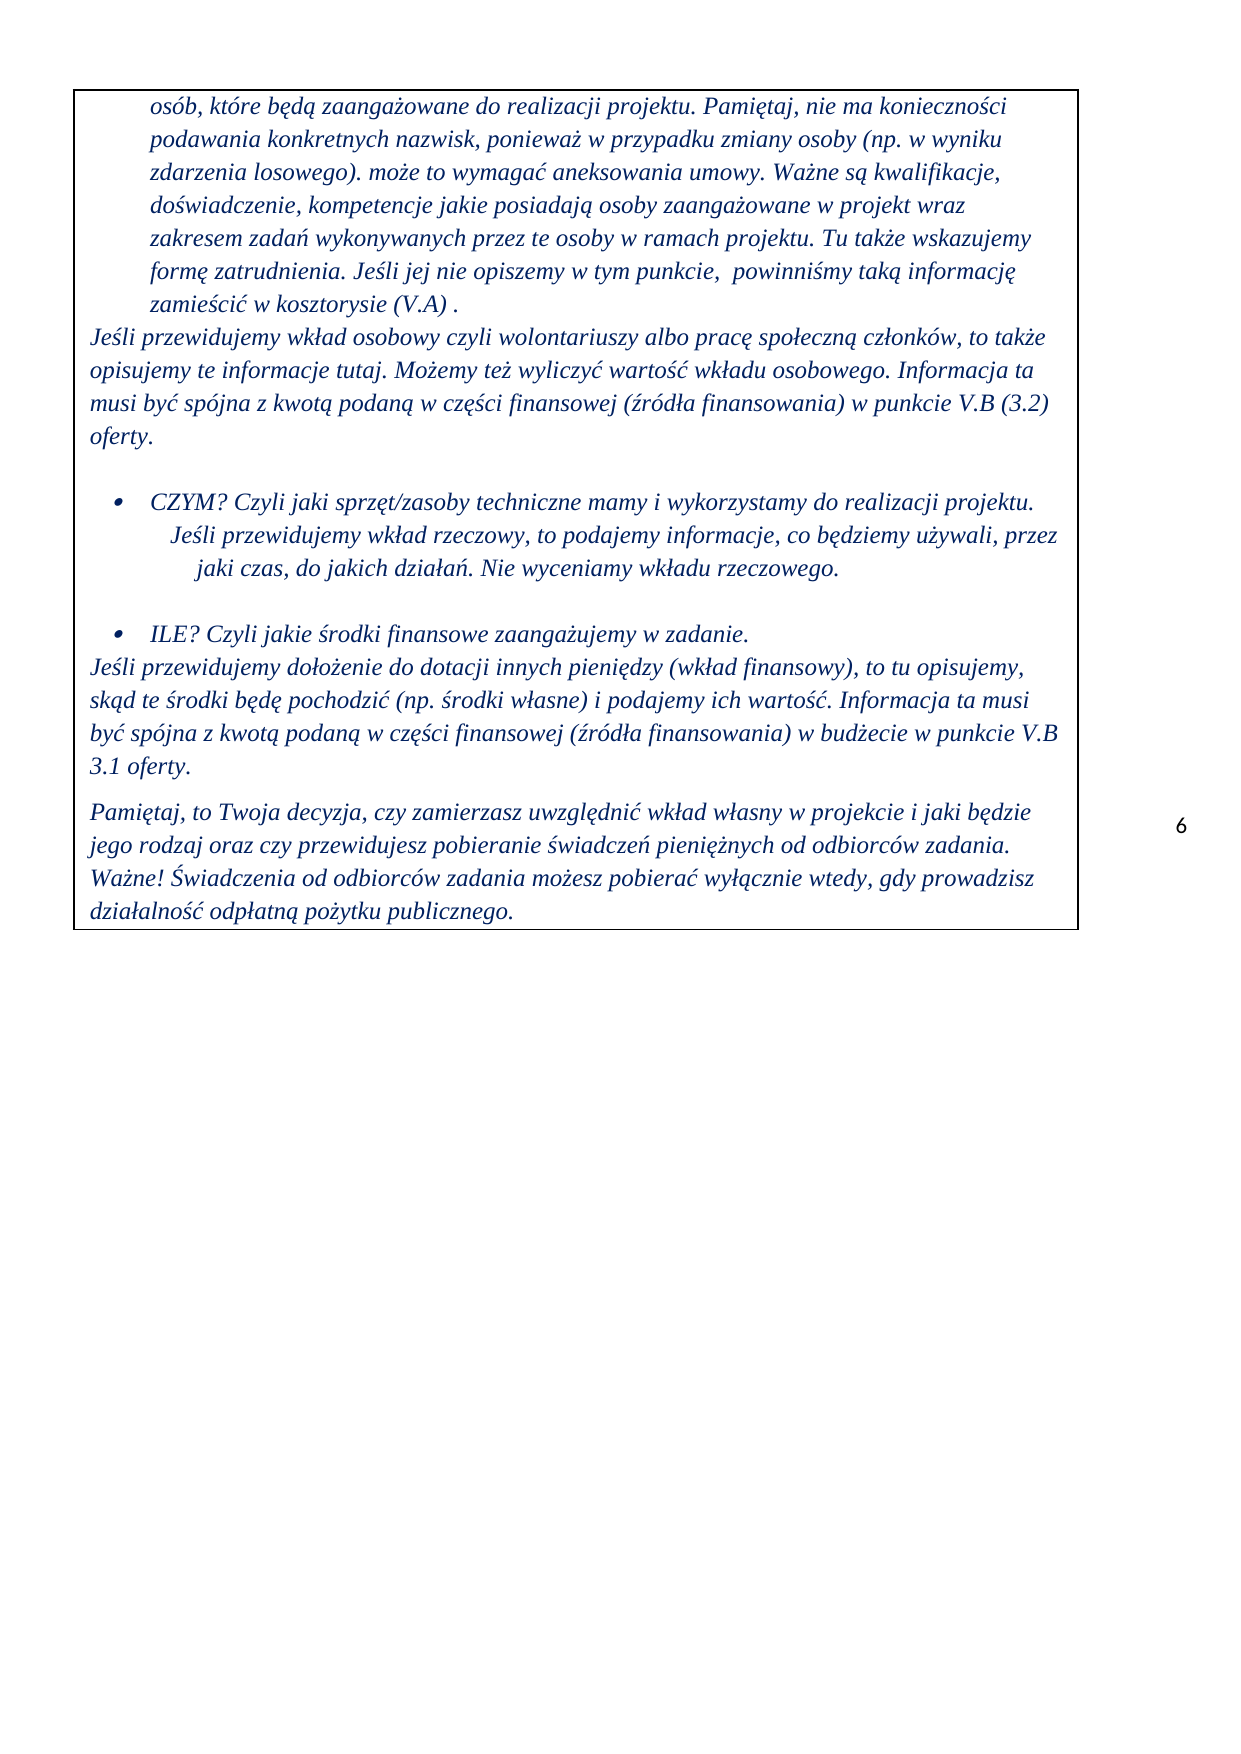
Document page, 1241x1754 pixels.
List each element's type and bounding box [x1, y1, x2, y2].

table_cell [75, 91, 1077, 929]
